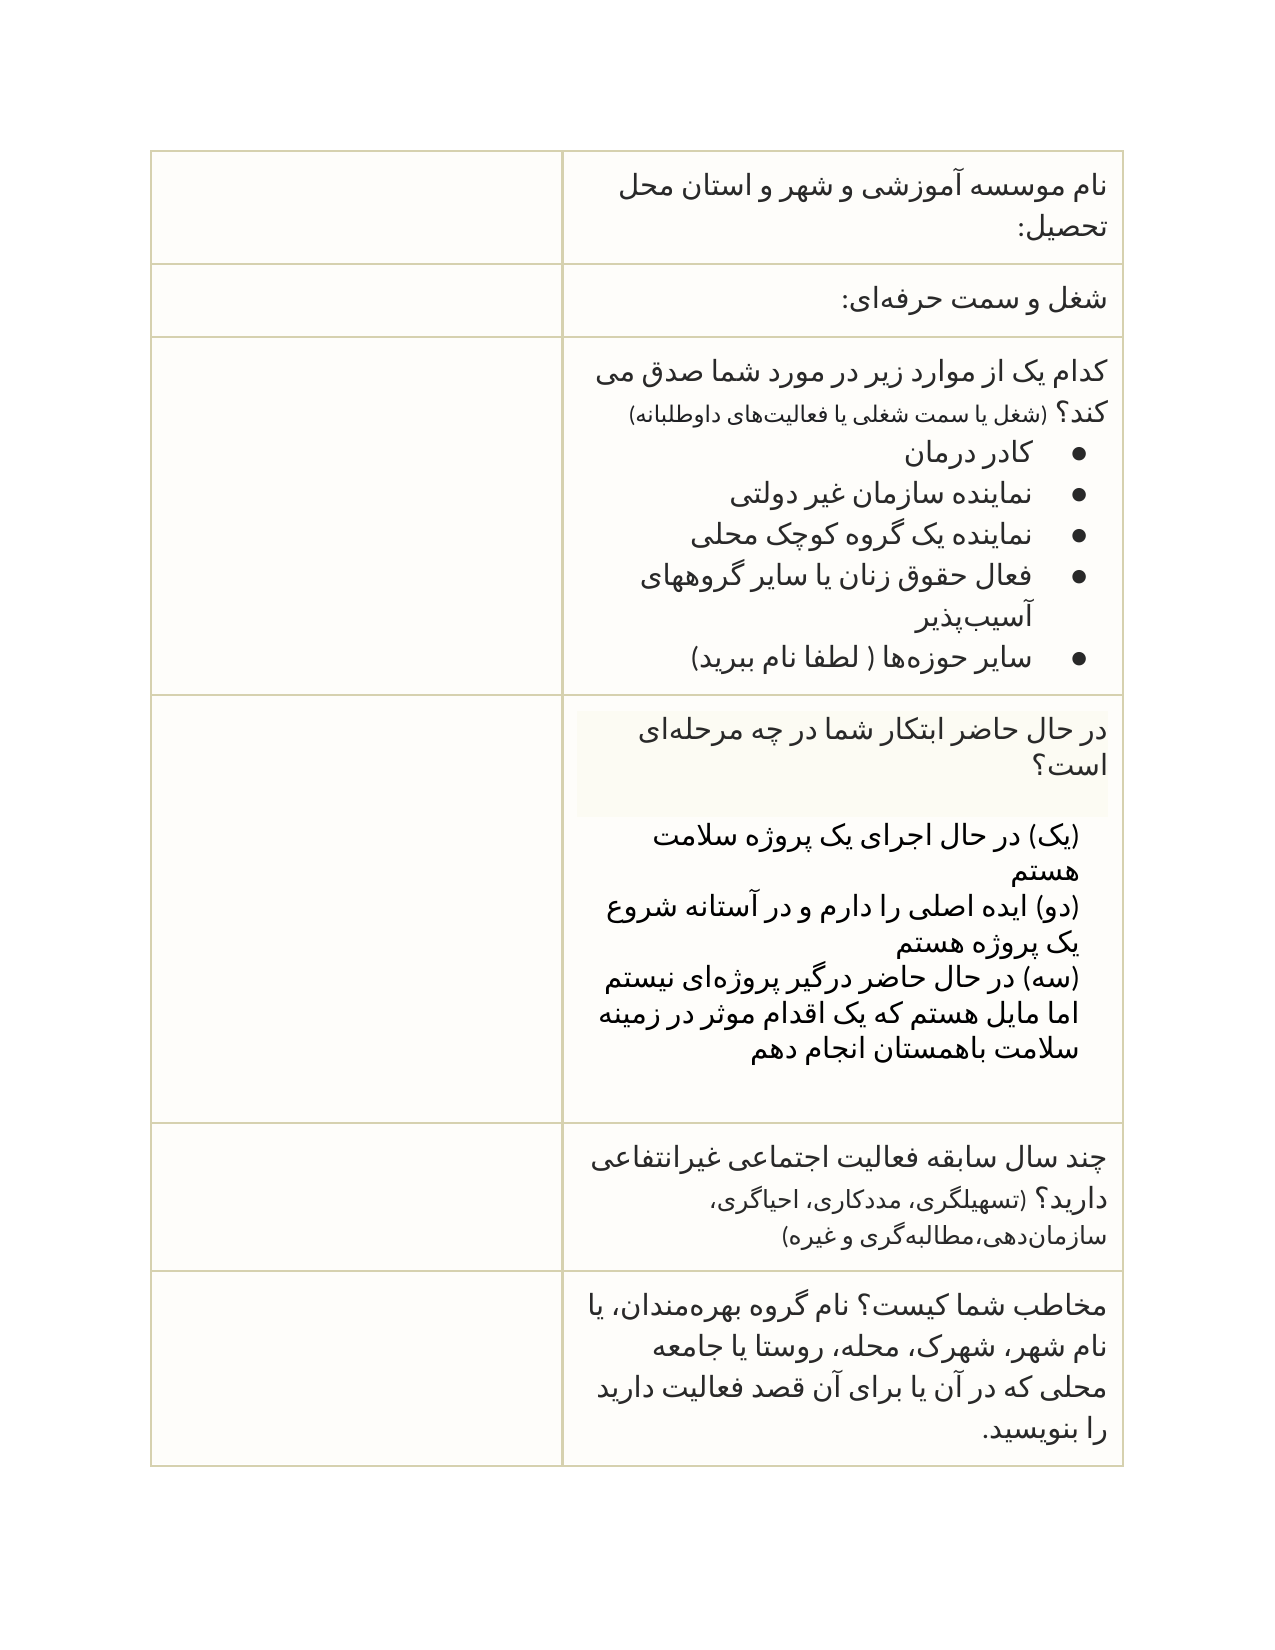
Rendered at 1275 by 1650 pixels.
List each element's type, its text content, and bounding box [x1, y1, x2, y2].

table_cell چند سال سابقه فعالیت اجتماعی غیرانتفاعی دارید؟ (تسهیلگری، مددکاری، احیاگری، سازمان‌دهی،مطالبه‌گری و غیره) [564, 1124, 1122, 1270]
table_cell [152, 1272, 561, 1464]
table_cell [152, 152, 561, 263]
table_cell [152, 265, 561, 336]
table_cell شغل و سمت حرفه‌ای: [564, 265, 1122, 336]
table_cell مخاطب شما کیست؟ نام گروه بهره‌مندان، یا نام شهر، شهرک، محله، روستا یا جامعه محلی که در آن یا برای آن قصد فعالیت دارید را بنویسید. [564, 1272, 1122, 1464]
table_cell [152, 338, 561, 694]
table_cell در حال حاضر ابتکار شما در چه مرحله‌ای است؟ (یک) در حال اجرای یک پروژه سلامت هستم (دو) ایده اصلی را دارم و در آستانه شروع یک پروژه هستم (سه) در حال حاضر درگیر پروژه‌ای نیستم اما مایل هستم که یک اقدام موثر در زمینه سلامت باهمستان انجام دهم [564, 696, 1122, 1122]
table_cell کدام یک از موارد زیر در مورد شما صدق می کند؟ (شغل یا سمت شغلی یا فعالیت‌های داوطلبانه) کادر درمان نماینده سازمان غیر دولتی نماینده یک گروه کوچک محلی فعال حقوق زنان یا سایر گروههای آسیب‌پذیر سایر حوزه‌ها ( لطفا نام ببرید) [564, 338, 1122, 694]
table_cell [152, 1124, 561, 1270]
table_cell [152, 696, 561, 1122]
table_cell نام موسسه آموزشی و شهر و استان محل تحصیل: [564, 152, 1122, 263]
